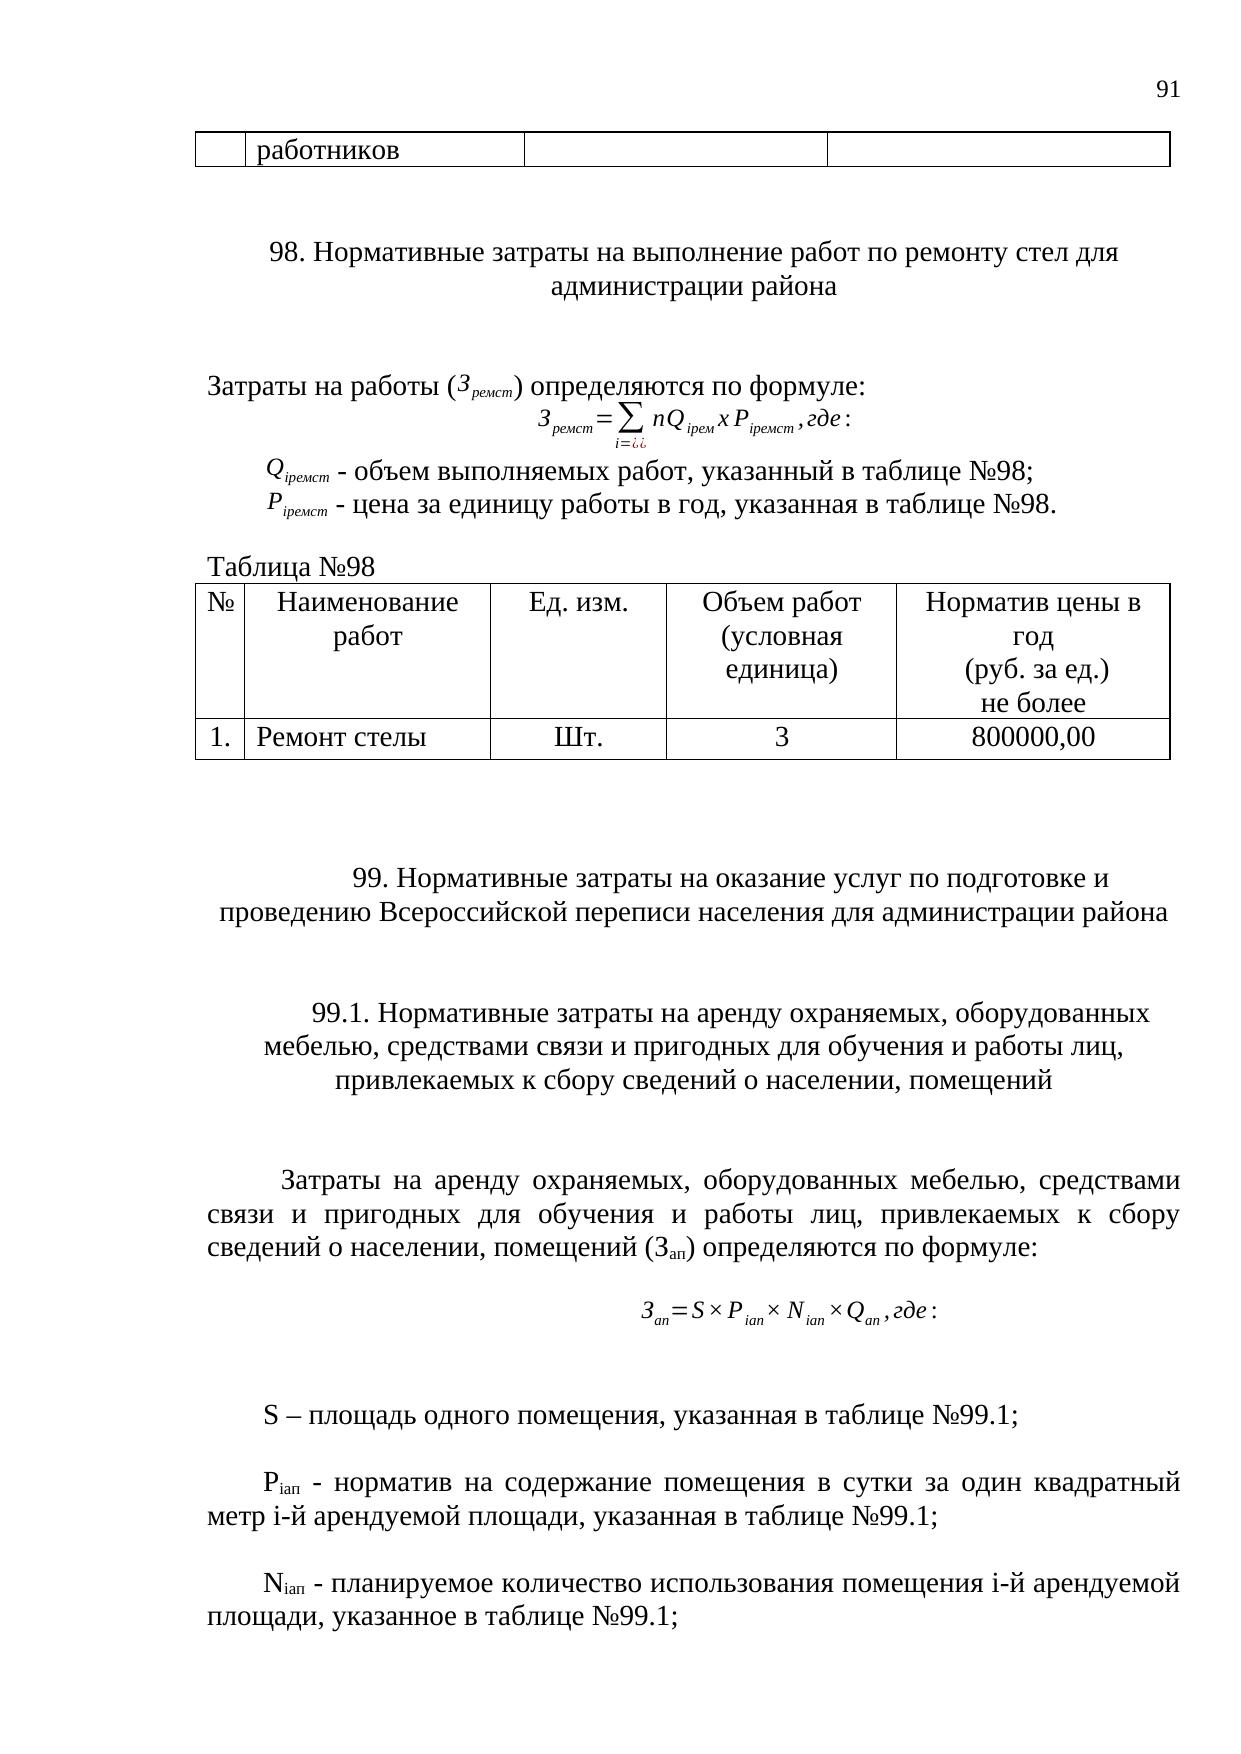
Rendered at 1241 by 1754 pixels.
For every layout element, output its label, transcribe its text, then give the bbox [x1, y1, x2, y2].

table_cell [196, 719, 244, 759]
text 98. Нормативные затраты на выполнение работ по ремонту стел для администрации района [207, 234, 1181, 301]
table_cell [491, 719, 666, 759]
text Затраты на работы () определяются по формуле: [207, 368, 1181, 402]
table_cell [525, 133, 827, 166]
text 99.1. Нормативные затраты на аренду охраняемых, оборудованных мебелью, средствами связи и пригодных для обучения и работы лиц, привлекаемых к сбору сведений о населении, помещений [207, 995, 1181, 1095]
text S – площадь одного помещения, указанная в таблице №99.1; [207, 1397, 1181, 1431]
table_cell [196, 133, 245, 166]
text 99. Нормативные затраты на оказание услуг по подготовке и проведению Всероссийской переписи населения для администрации района [207, 861, 1181, 928]
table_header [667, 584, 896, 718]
text Таблица №98 [207, 521, 1181, 583]
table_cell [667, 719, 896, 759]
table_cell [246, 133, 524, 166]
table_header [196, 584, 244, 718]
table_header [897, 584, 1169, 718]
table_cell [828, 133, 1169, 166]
text Piап - норматив на содержание помещения в сутки за один квадратный метр i-й арендуемой площади, указанная в таблице №99.1; [207, 1464, 1181, 1531]
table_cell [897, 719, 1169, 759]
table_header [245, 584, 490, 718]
text - объем выполняемых работ, указанный в таблице №98; [207, 453, 1181, 487]
text Затраты на аренду охраняемых, оборудованных мебелью, средствами связи и пригодных для обучения и работы лиц, привлекаемых к сбору сведений о населении, помещений (Зап) определяются по формуле: [207, 1162, 1181, 1263]
text Niап - планируемое количество использования помещения i-й арендуемой площади, указанное в таблице №99.1; [207, 1565, 1181, 1632]
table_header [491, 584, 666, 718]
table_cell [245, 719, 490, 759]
text - цена за единицу работы в год, указанная в таблице №98. [207, 487, 1181, 521]
